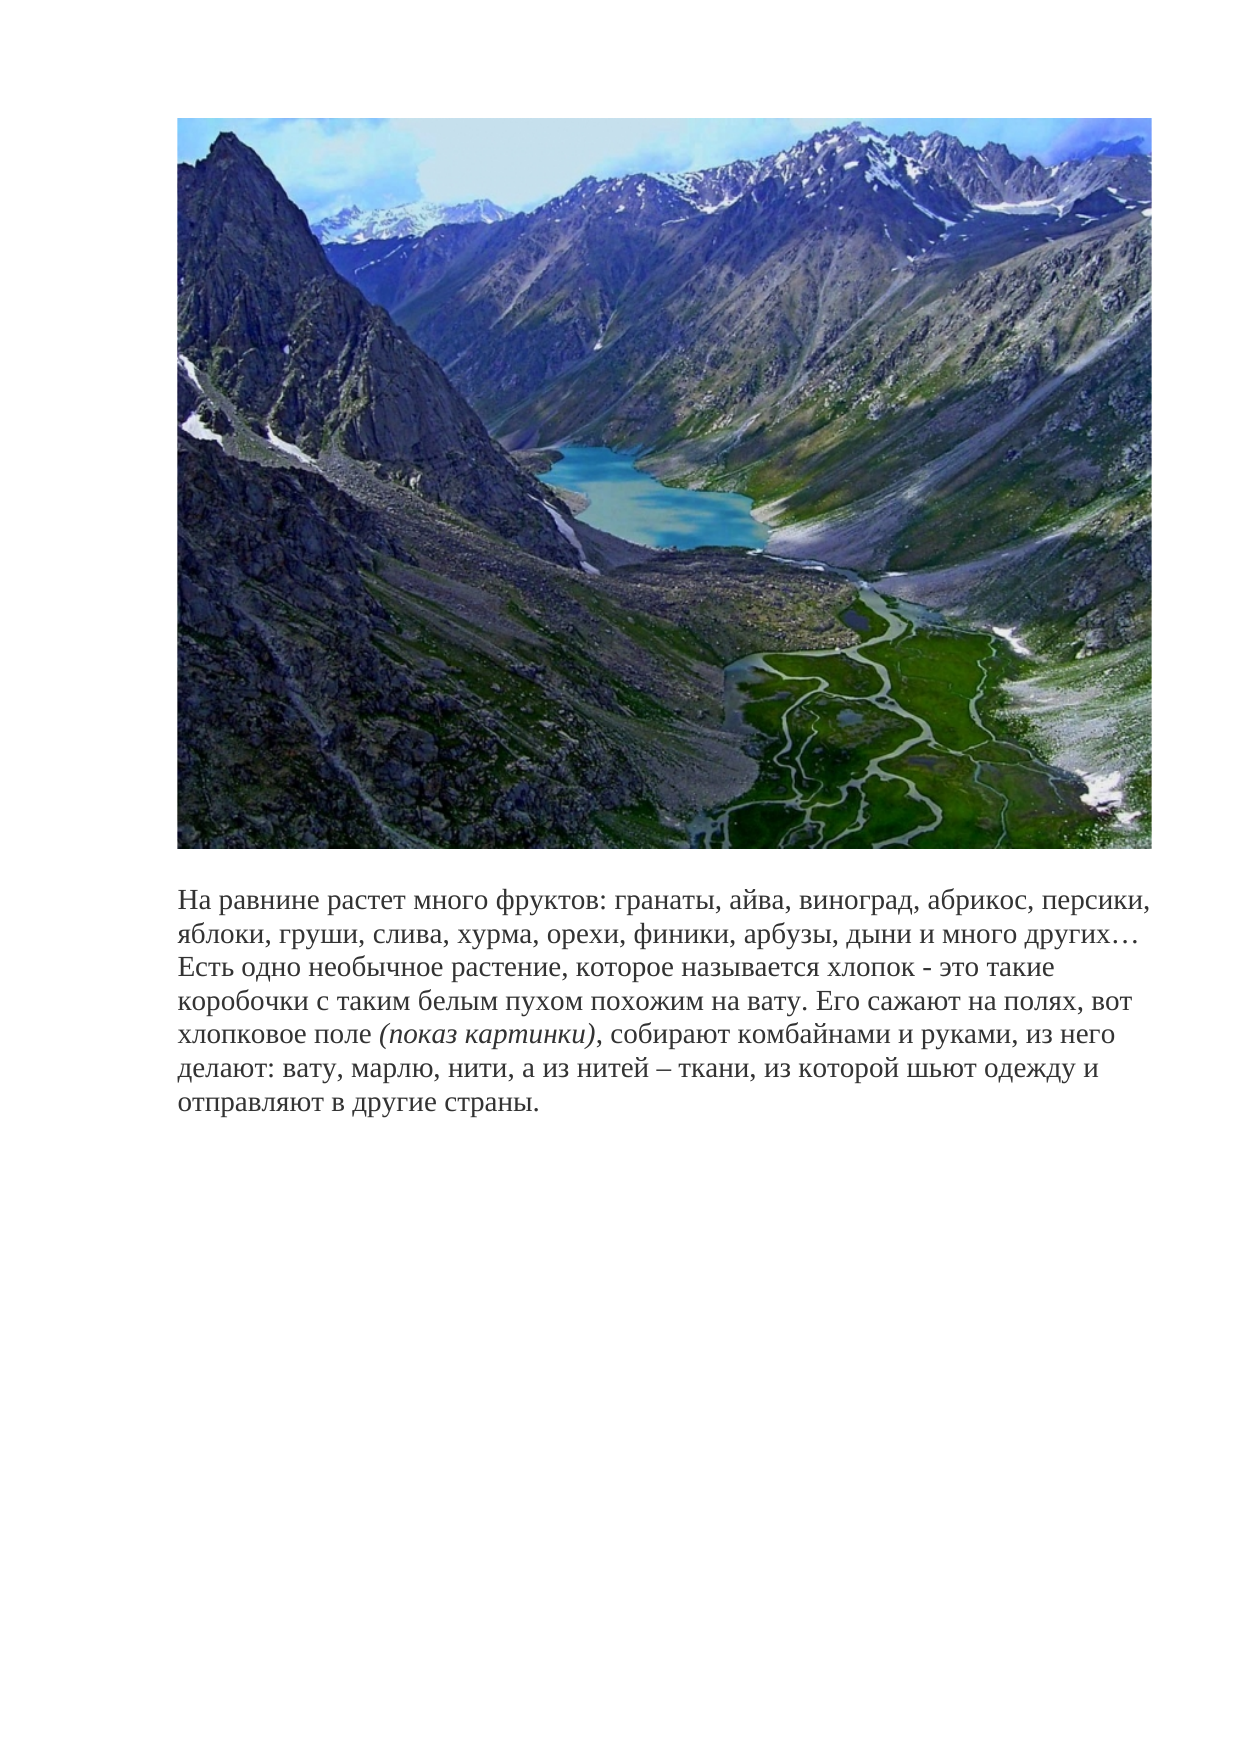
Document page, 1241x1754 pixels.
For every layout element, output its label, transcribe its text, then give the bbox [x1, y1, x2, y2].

text Есть одно необычное растение, которое называется хлопок - это такие коробочки с таким белым пухом похожим на вату. Его сажают на полях, вот хлопковое поле (показ картинки), собирают комбайнами и руками, из него делают: вату, марлю, нити, а из нитей – ткани, из которой шьют одежду и отправляют в другие страны. [177, 949, 1152, 1117]
text На равнине растет много фруктов: гранаты, айва, виноград, абрикос, персики, яблоки, груши, слива, хурма, орехи, финики, арбузы, дыни и много других… [177, 882, 1152, 949]
picture [177, 118, 1152, 849]
